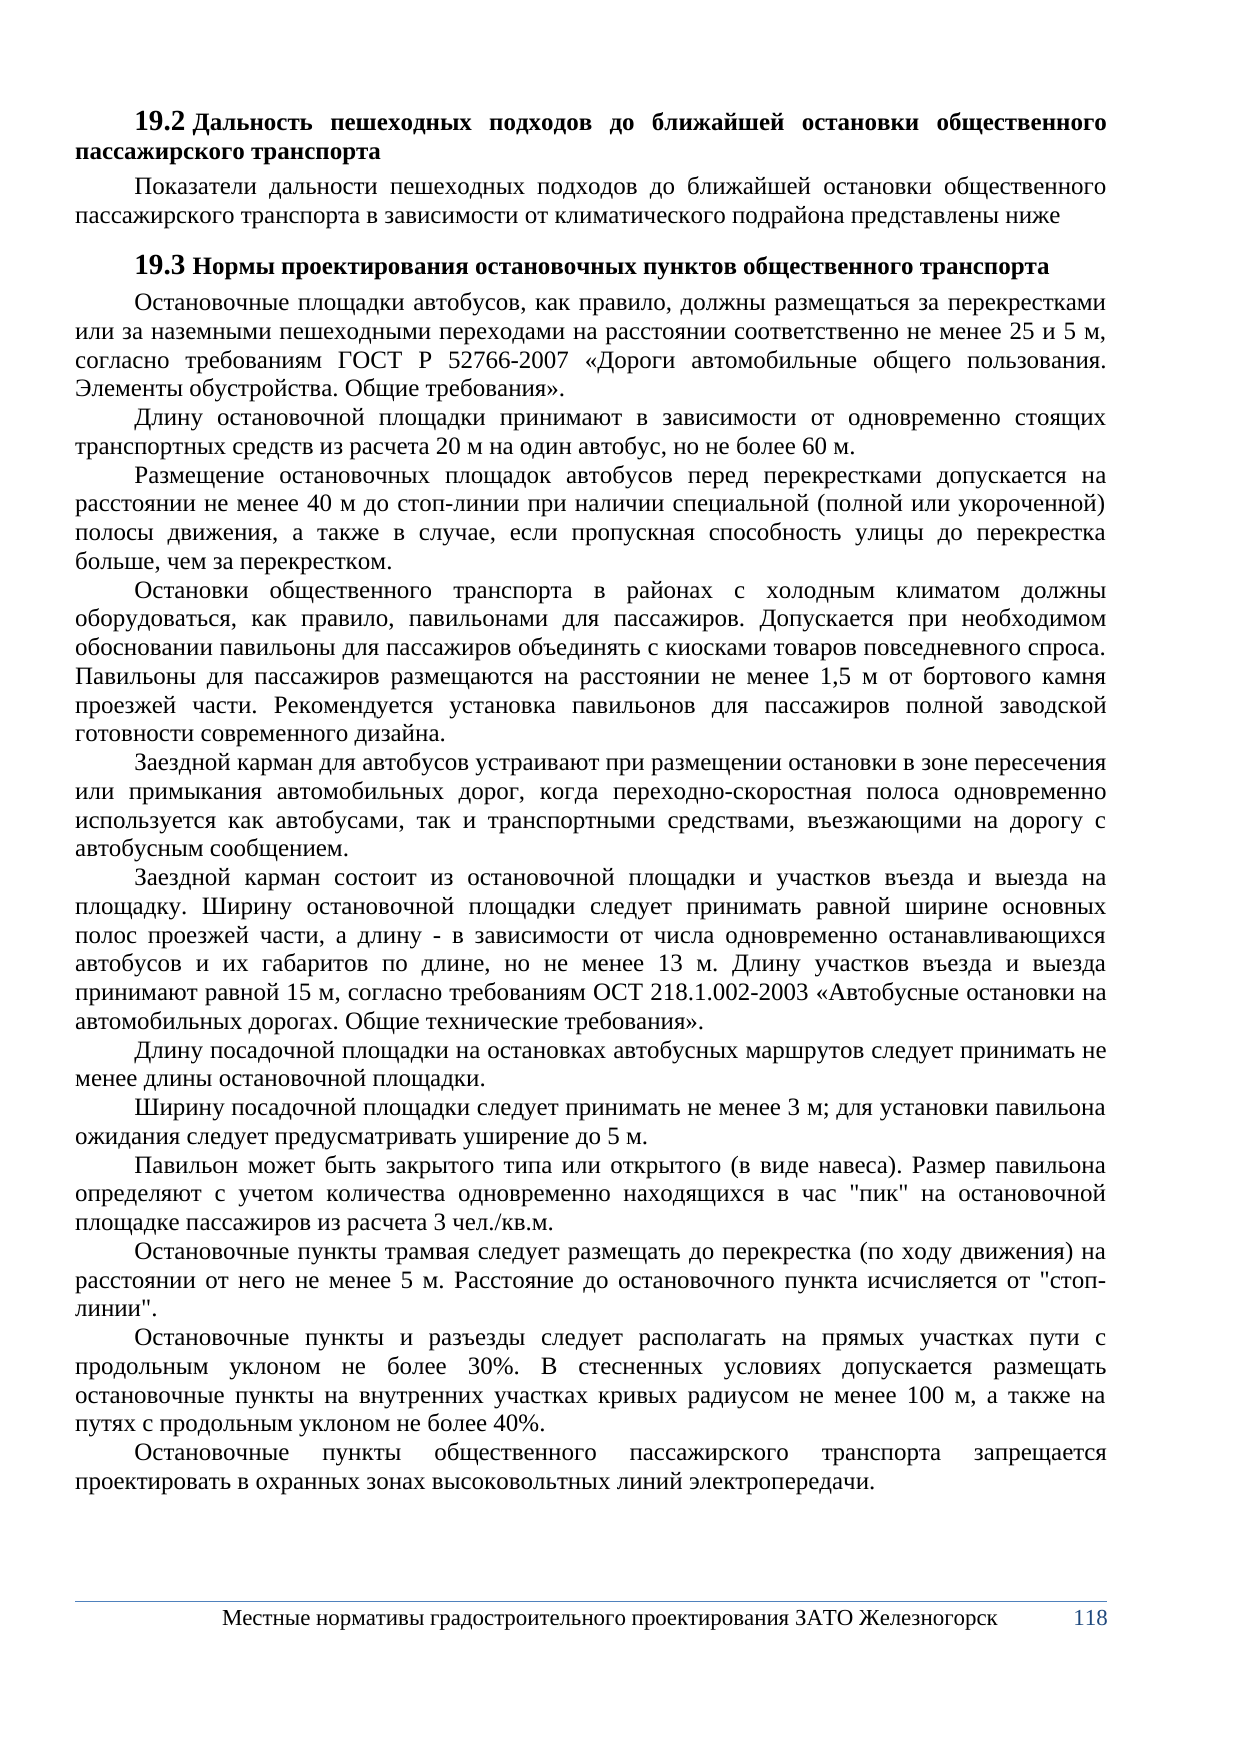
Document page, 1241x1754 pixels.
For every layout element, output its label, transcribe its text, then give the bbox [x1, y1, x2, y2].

text Ширину посадочной площадки следует принимать не менее 3 м; для установки павильона ожидания следует предусматривать уширение до 5 м. [75, 1092, 1107, 1150]
text Заездной карман для автобусов устраивают при размещении остановки в зоне пересечения или примыкания автомобильных дорог, когда переходно-скоростная полоса одновременно используется как автобусами, так и транспортными средствами, въезжающими на дорогу с автобусным сообщением. [75, 747, 1107, 862]
text Остановочные пункты трамвая следует размещать до перекрестка (по ходу движения) на расстоянии от него не менее 5 м. Расстояние до остановочного пункта исчисляется от "стоп-линии". [75, 1236, 1107, 1322]
text Длину посадочной площадки на остановках автобусных маршрутов следует принимать не менее длины остановочной площадки. [75, 1035, 1107, 1092]
text Остановочные пункты общественного пассажирского транспорта запрещается проектировать в охранных зонах высоковольтных линий электропередачи. [75, 1437, 1107, 1495]
text Остановочные площадки автобусов, как правило, должны размещаться за перекрестками или за наземными пешеходными переходами на расстоянии соответственно не менее 25 и 5 м, согласно требованиям ГОСТ Р 52766-2007 «Дороги автомобильные общего пользования. Элементы обустройства. Общие требования». [75, 287, 1107, 402]
text Остановки общественного транспорта в районах с холодным климатом должны оборудоваться, как правило, павильонами для пассажиров. Допускается при необходимом обосновании павильоны для пассажиров объединять с киосками товаров повседневного спроса. Павильоны для пассажиров размещаются на расстоянии не менее 1,5 м от бортового камня проезжей части. Рекомендуется установка павильонов для пассажиров полной заводской готовности современного дизайна. [75, 575, 1107, 747]
text Длину остановочной площадки принимают в зависимости от одновременно стоящих транспортных средств из расчета 20 м на один автобус, но не более 60 м. [75, 402, 1107, 460]
subtitle Дальность пешеходных подходов до ближайшей остановки общественного пассажирского транспорта [75, 103, 1107, 165]
text Заездной карман состоит из остановочной площадки и участков въезда и выезда на площадку. Ширину остановочной площадки следует принимать равной ширине основных полос проезжей части, а длину - в зависимости от числа одновременно останавливающихся автобусов и их габаритов по длине, но не менее 13 м. Длину участков въезда и выезда принимают равной 15 м, согласно требованиям ОСТ 218.1.002-2003 «Автобусные остановки на автомобильных дорогах. Общие технические требования». [75, 862, 1107, 1035]
text Размещение остановочных площадок автобусов перед перекрестками допускается на расстоянии не менее 40 м до стоп-линии при наличии специальной (полной или укороченной) полосы движения, а также в случае, если пропускная способность улицы до перекрестка больше, чем за перекрестком. [75, 460, 1107, 575]
subtitle Нормы проектирования остановочных пунктов общественного транспорта [75, 247, 1107, 281]
text Остановочные пункты и разъезды следует располагать на прямых участках пути с продольным уклоном не более 30%. В стесненных условиях допускается размещать остановочные пункты на внутренних участках кривых радиусом не менее 100 м, а также на путях с продольным уклоном не более 40%. [75, 1322, 1107, 1437]
text Павильон может быть закрытого типа или открытого (в виде навеса). Размер павильона определяют с учетом количества одновременно находящихся в час "пик" на остановочной площадке пассажиров из расчета 3 чел./кв.м. [75, 1150, 1107, 1236]
text Показатели дальности пешеходных подходов до ближайшей остановки общественного пассажирского транспорта в зависимости от климатического подрайона представлены ниже [75, 171, 1107, 229]
